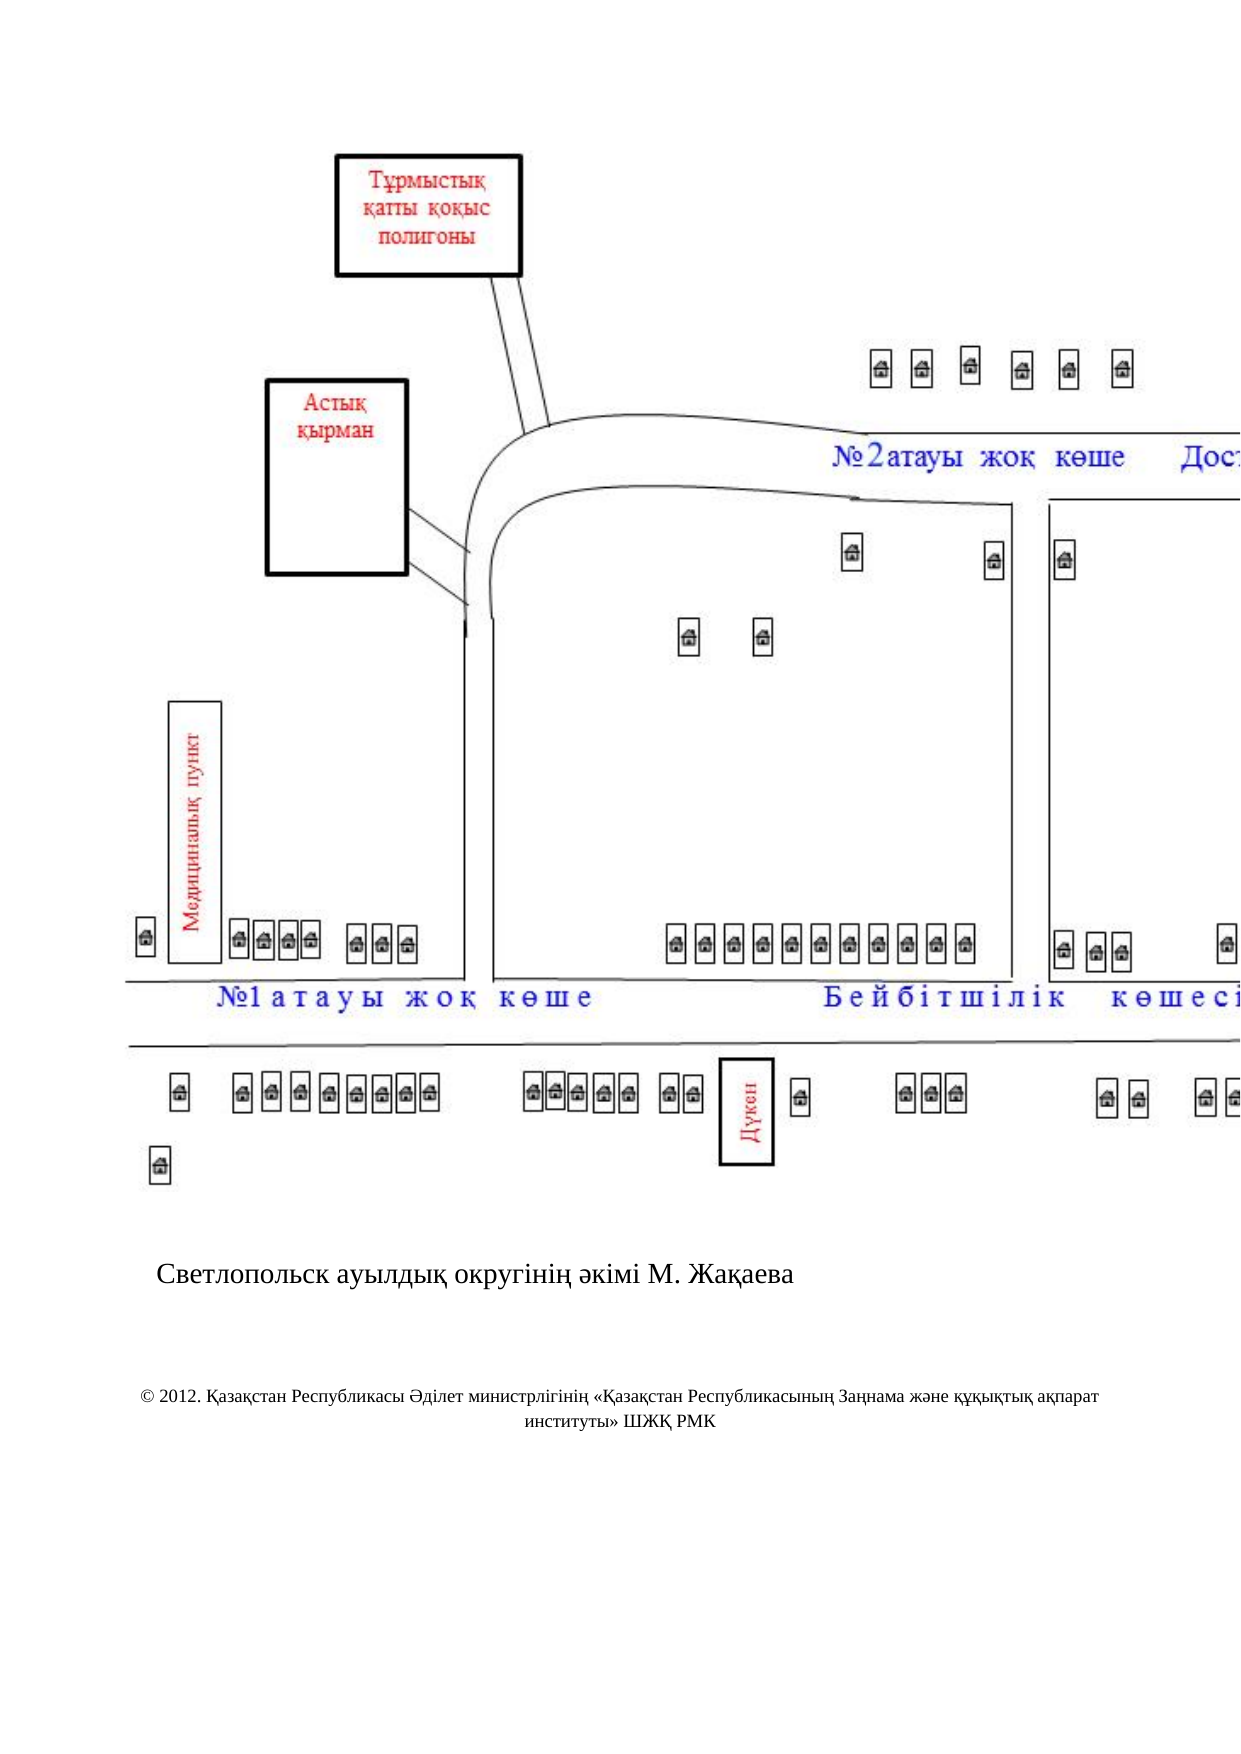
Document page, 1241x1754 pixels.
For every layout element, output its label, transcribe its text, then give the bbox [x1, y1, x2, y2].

picture [112, 150, 1241, 1192]
text © 2012. Қазақстан Республикасы Әділет министрлігінің «Қазақстан Республикасының Заңнама және құқықтық ақпарат институты» ШЖҚ РМК [112, 1385, 1128, 1431]
text Светлопольск ауылдық округінің әкімі М. Жақаева [112, 1256, 1128, 1289]
